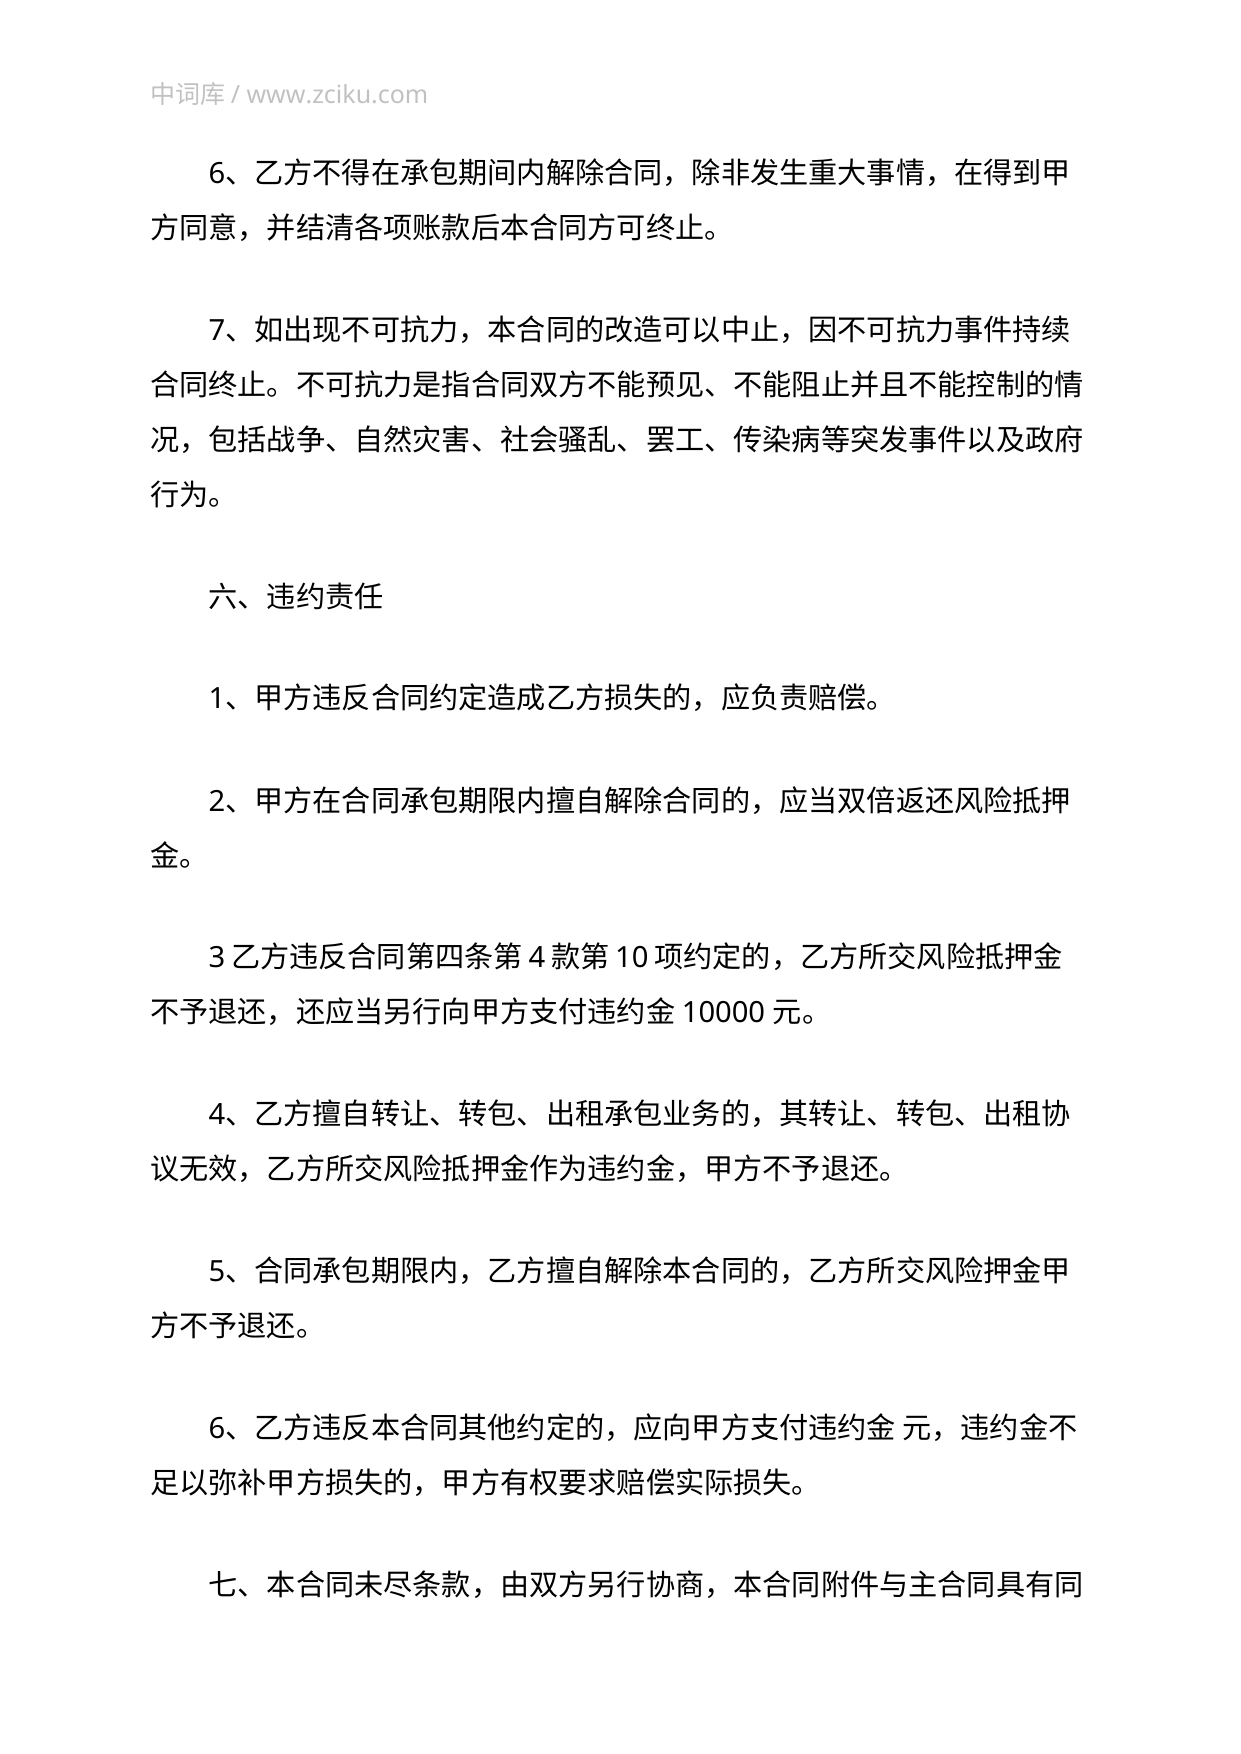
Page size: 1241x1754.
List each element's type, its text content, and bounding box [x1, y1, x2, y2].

text 6、乙方违反本合同其他约定的，应向甲方支付违约金 元，违约金不足以弥补甲方损失的，甲方有权要求赔偿实际损失。 [150, 1404, 1090, 1502]
text 7、如出现不可抗力，本合同的改造可以中止，因不可抗力事件持续 合同终止。不可抗力是指合同双方不能预见、不能阻止并且不能控制的情况，包括战争、自然灾害、社会骚乱、罢工、传染病等突发事件以及政府行为。 [150, 307, 1090, 514]
text 6、乙方不得在承包期间内解除合同，除非发生重大事情，在得到甲方同意，并结清各项账款后本合同方可终止。 [150, 150, 1090, 247]
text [150, 1561, 1090, 1603]
text 4、乙方擅自转让、转包、出租承包业务的，其转让、转包、出租协议无效，乙方所交风险抵押金作为违约金，甲方不予退还。 [150, 1091, 1090, 1188]
text 2、甲方在合同承包期限内擅自解除合同的，应当双倍返还风险抵押金。 [150, 777, 1090, 874]
text 六、违约责任 [150, 573, 1090, 616]
text 5、合同承包期限内，乙方擅自解除本合同的，乙方所交风险押金甲方不予退还。 [150, 1248, 1090, 1345]
text 3乙方违反合同第四条第4款第10项约定的，乙方所交风险抵押金不予退还，还应当另行向甲方支付违约金 10000 元。 [150, 934, 1090, 1031]
text 1、甲方违反合同约定造成乙方损失的，应负责赔偿。 [150, 675, 1090, 717]
